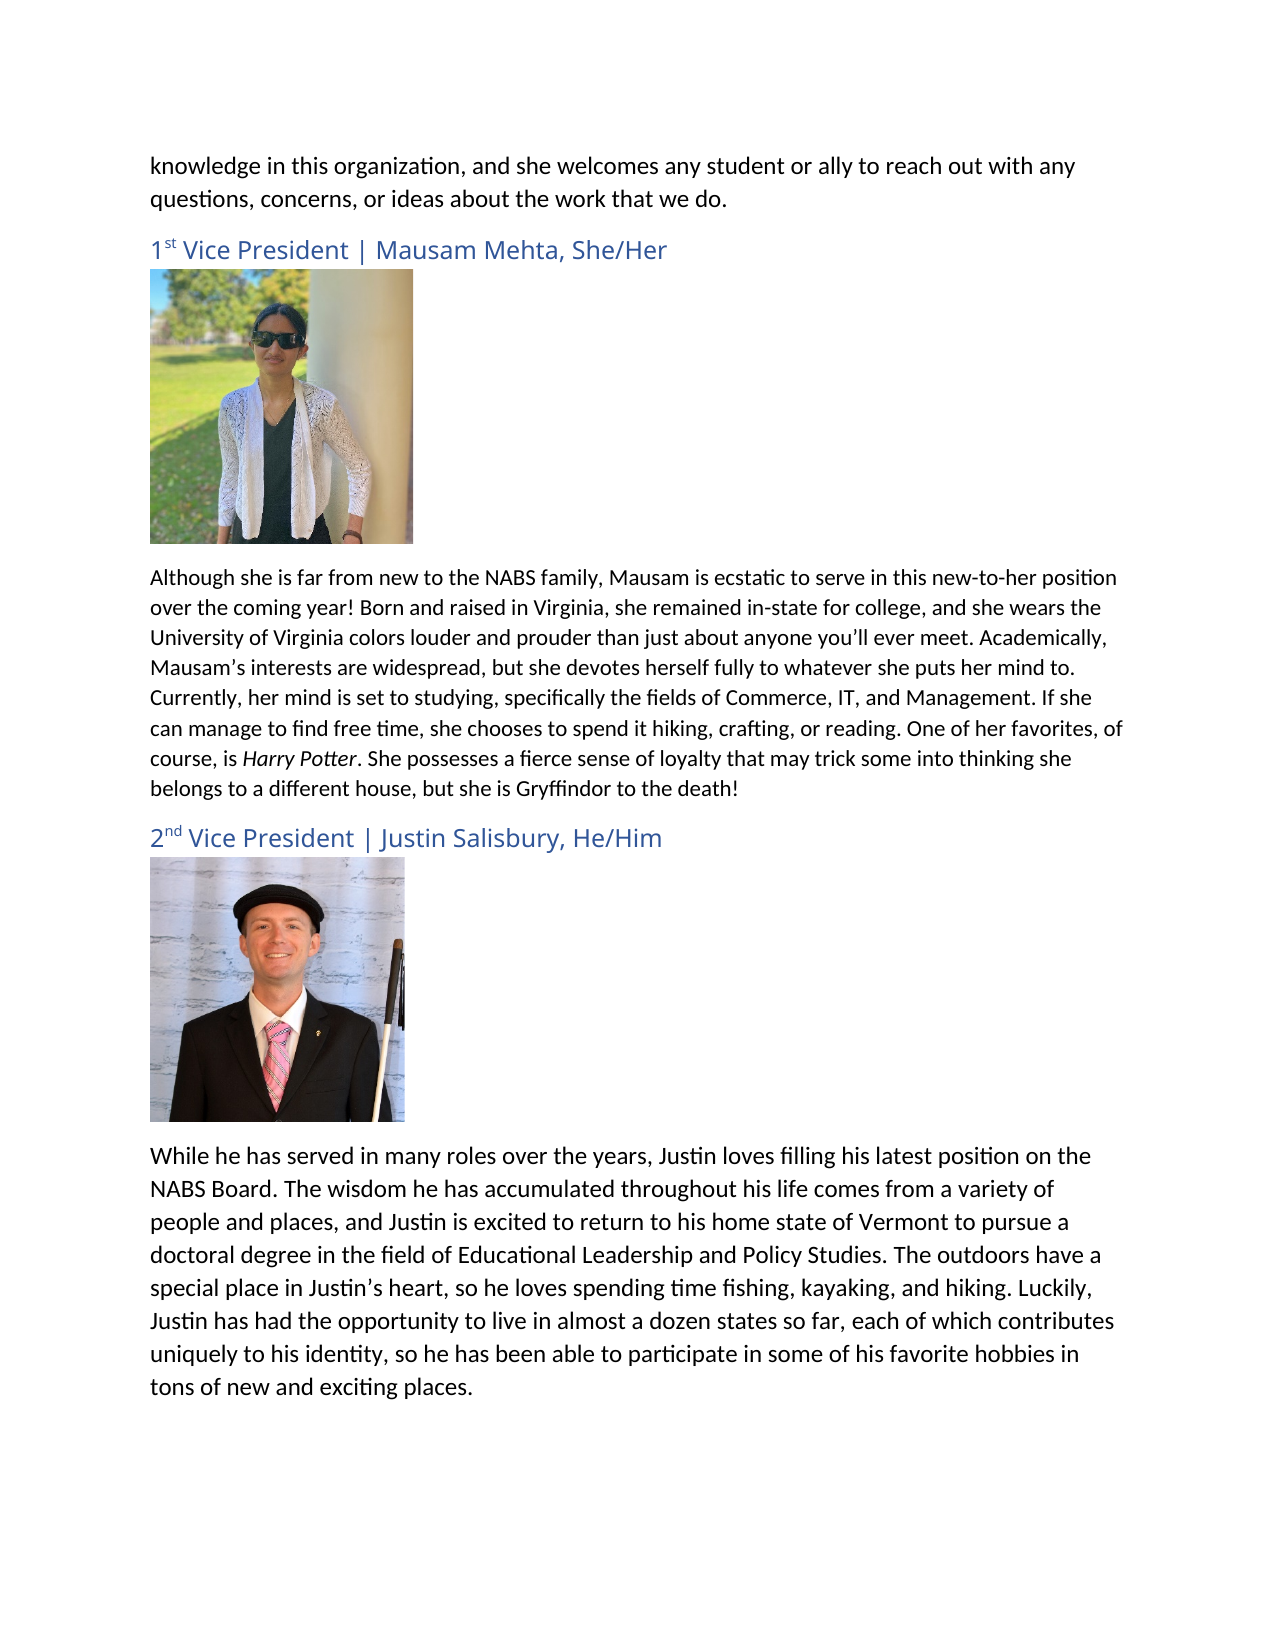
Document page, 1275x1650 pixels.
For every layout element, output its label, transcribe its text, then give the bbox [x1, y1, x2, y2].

text While he has served in many roles over the years, Justin loves filling his latest position on the NABS Board. The wisdom he has accumulated throughout his life comes from a variety of people and places, and Justin is excited to return to his home state of Vermont to pursue a doctoral degree in the field of Educational Leadership and Policy Studies. The outdoors have a special place in Justin’s heart, so he loves spending time fishing, kayaking, and hiking. Luckily, Justin has had the opportunity to live in almost a dozen states so far, each of which contributes uniquely to his identity, so he has been able to participate in some of his favorite hobbies in tons of new and exciting places. [150, 1141, 1125, 1401]
picture [150, 857, 405, 1122]
subtitle 1st Vice President | Mausam Mehta, She/Her [150, 232, 1125, 267]
picture [150, 269, 414, 544]
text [150, 150, 1125, 213]
subtitle 2nd Vice President | Justin Salisbury, He/Him [150, 821, 1125, 855]
text Although she is far from new to the NABS family, Mausam is ecstatic to serve in this new-to-her position over the coming year! Born and raised in Virginia, she remained in-state for college, and she wears the University of Virginia colors louder and prouder than just about anyone you’ll ever meet. Academically, Mausam’s interests are widespread, but she devotes herself fully to whatever she puts her mind to. Currently, her mind is set to studying, specifically the fields of Commerce, IT, and Management. If she can manage to find free time, she chooses to spend it hiking, crafting, or reading. One of her favorites, of course, is Harry Potter. She possesses a fierce sense of loyalty that may trick some into thinking she belongs to a different house, but she is Gryffindor to the death! [150, 563, 1125, 802]
